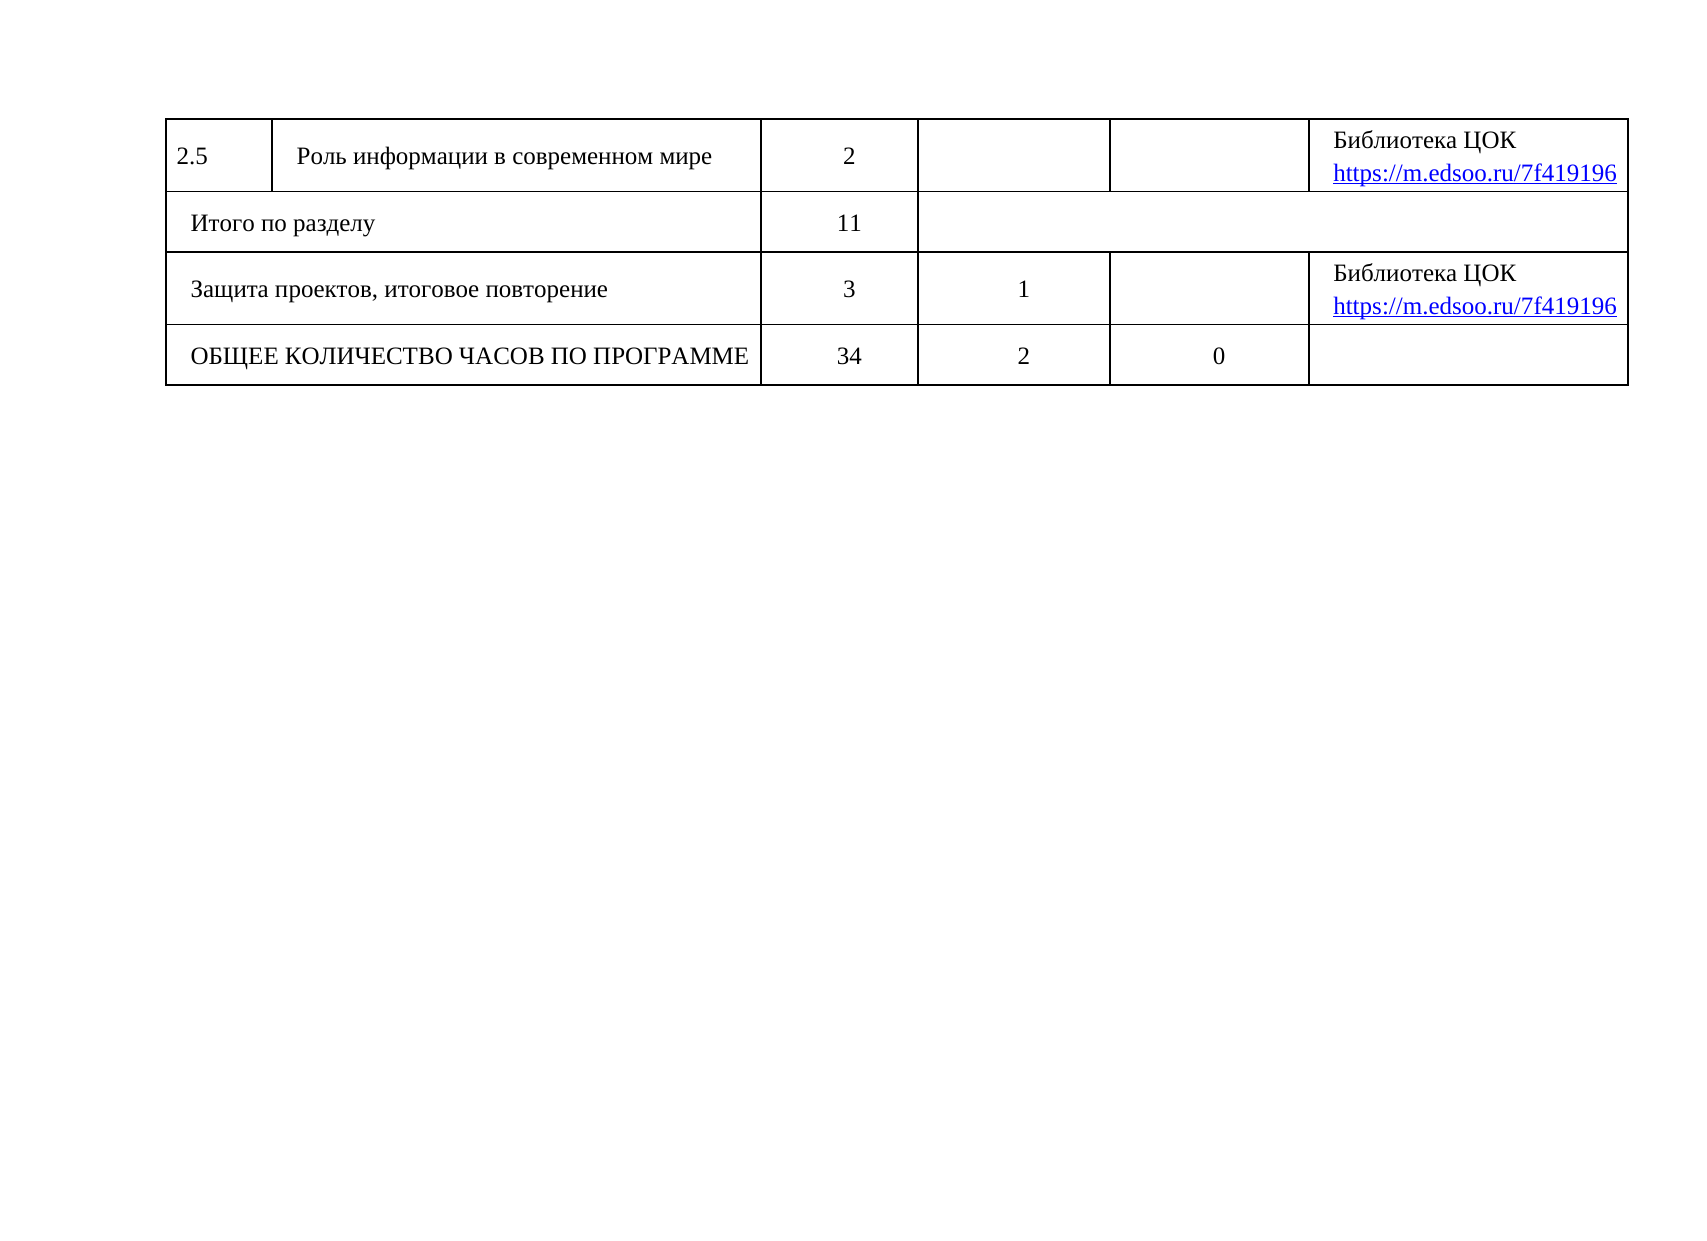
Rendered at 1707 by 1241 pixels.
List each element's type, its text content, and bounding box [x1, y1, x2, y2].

table_cell 34 [762, 325, 917, 384]
table_cell Роль информации в современном мире [273, 120, 760, 191]
table_cell 2 [762, 120, 917, 191]
table_cell [1111, 253, 1308, 323]
table_cell [919, 192, 1627, 251]
table_cell [1310, 325, 1627, 384]
table_cell ОБЩЕЕ КОЛИЧЕСТВО ЧАСОВ ПО ПРОГРАММЕ [167, 325, 760, 384]
table_cell 11 [762, 192, 917, 251]
table_cell 2.5 [167, 120, 271, 191]
table_cell 1 [919, 253, 1109, 323]
table_cell [1111, 120, 1308, 191]
table_cell 0 [1111, 325, 1308, 384]
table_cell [1310, 120, 1627, 191]
table_cell 2 [919, 325, 1109, 384]
table_cell 3 [762, 253, 917, 323]
table_cell Защита проектов, итоговое повторение [167, 253, 760, 323]
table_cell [1310, 253, 1627, 323]
table_cell Итого по разделу [167, 192, 760, 251]
table_cell [919, 120, 1109, 191]
